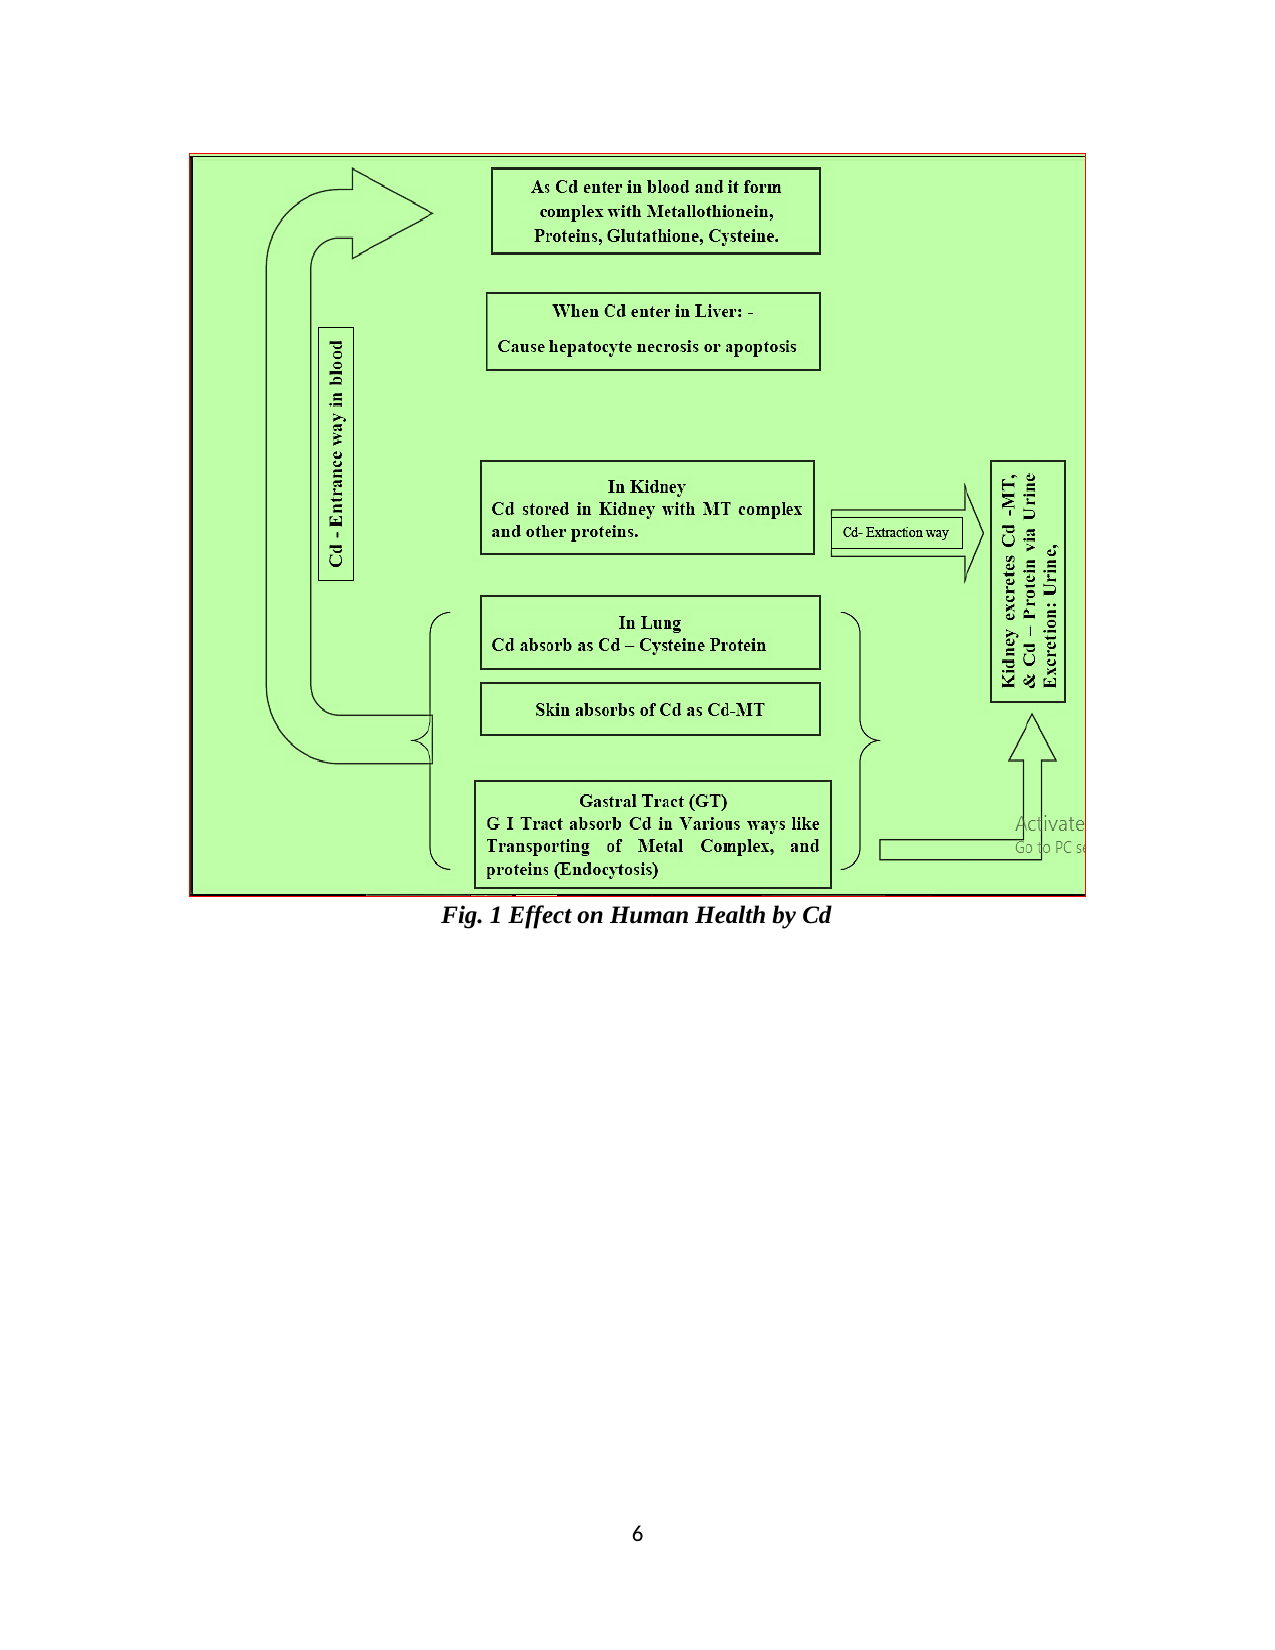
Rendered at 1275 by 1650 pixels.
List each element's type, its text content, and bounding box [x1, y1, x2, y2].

text Fig. 1 Effect on Human Health by Cd [150, 150, 1125, 929]
